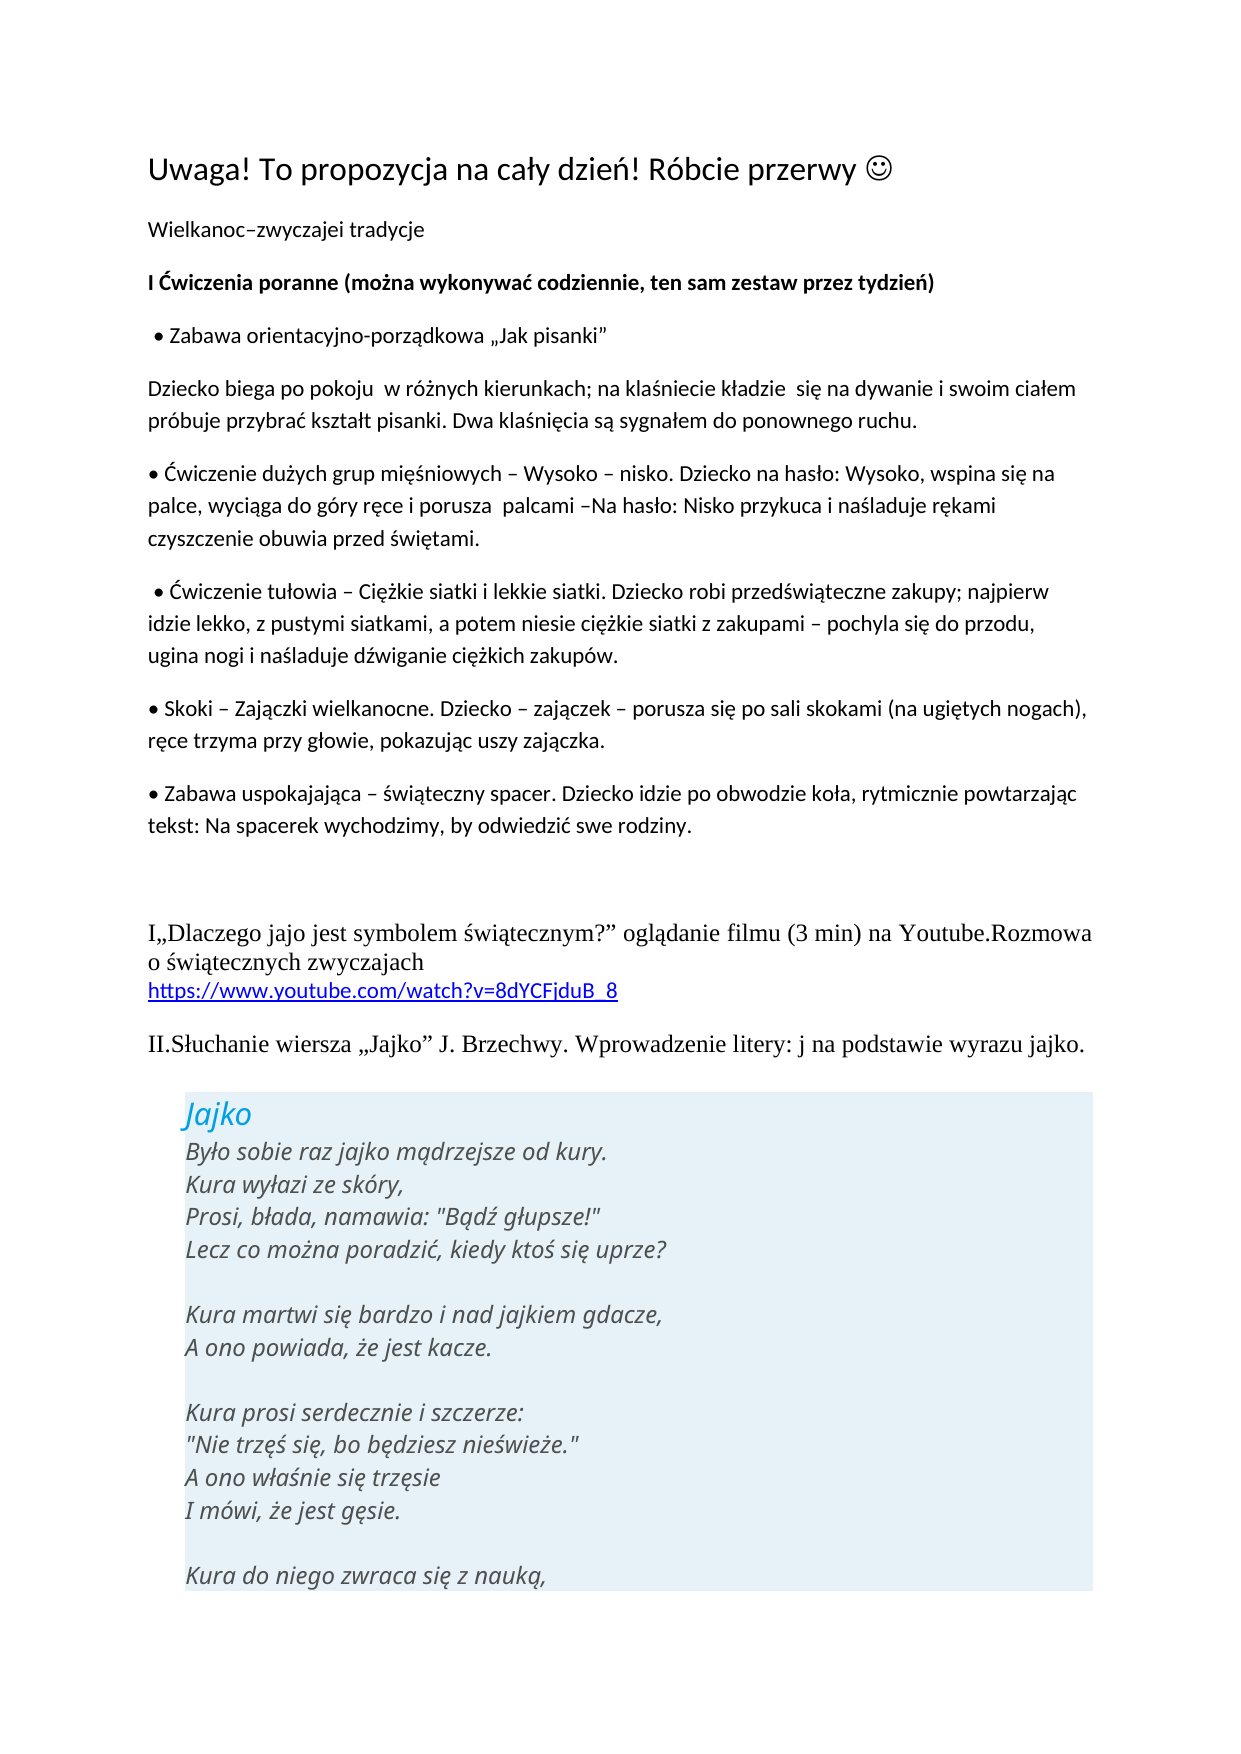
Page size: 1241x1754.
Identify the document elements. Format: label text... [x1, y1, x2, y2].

text https://www.youtube.com/watch?v=8dYCFjduB_8 [148, 976, 1093, 1004]
text I Ćwiczenia poranne (można wykonywać codziennie, ten sam zestaw przez tydzień) [148, 268, 1093, 296]
text I„Dlaczego jajo jest symbolem świątecznym?” oglądanie filmu (3 min) na Youtube.Rozmowa o świątecznych zwyczajach [148, 918, 1093, 976]
text Wielkanoc–zwyczajei tradycje [148, 215, 1093, 243]
text • Ćwiczenie dużych grup mięśniowych – Wysoko – nisko. Dziecko na hasło: Wysoko, wspina się na palce, wyciąga do góry ręce i porusza palcami –Na hasło: Nisko przykuca i naśladuje rękami czyszczenie obuwia przed świętami. [148, 459, 1093, 552]
text Dziecko biega po pokoju w różnych kierunkach; na klaśniecie kładzie się na dywanie i swoim ciałem próbuje przybrać kształt pisanki. Dwa klaśnięcia są sygnałem do ponownego ruchu. [148, 374, 1093, 434]
list Jajko [185, 1092, 1093, 1135]
text II.Słuchanie wiersza „Jajko” J. Brzechwy. Wprowadzenie litery: j na podstawie wyrazu jajko. [148, 1029, 1093, 1058]
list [185, 1135, 1093, 1591]
text • Zabawa orientacyjno-porządkowa „Jak pisanki” [148, 321, 1093, 349]
text • Zabawa uspokajająca – świąteczny spacer. Dziecko idzie po obwodzie koła, rytmicznie powtarzając tekst: Na spacerek wychodzimy, by odwiedzić swe rodziny. [148, 779, 1093, 840]
text Uwaga! To propozycja na cały dzień! Róbcie przerwy [148, 148, 1093, 188]
text • Ćwiczenie tułowia – Ciężkie siatki i lekkie siatki. Dziecko robi przedświąteczne zakupy; najpierw idzie lekko, z pustymi siatkami, a potem niesie ciężkie siatki z zakupami – pochyla się do przodu, ugina nogi i naśladuje dźwiganie ciężkich zakupów. [148, 577, 1093, 669]
text • Skoki – Zajączki wielkanocne. Dziecko – zajączek – porusza się po sali skokami (na ugiętych nogach), ręce trzyma przy głowie, pokazując uszy zajączka. [148, 694, 1093, 754]
